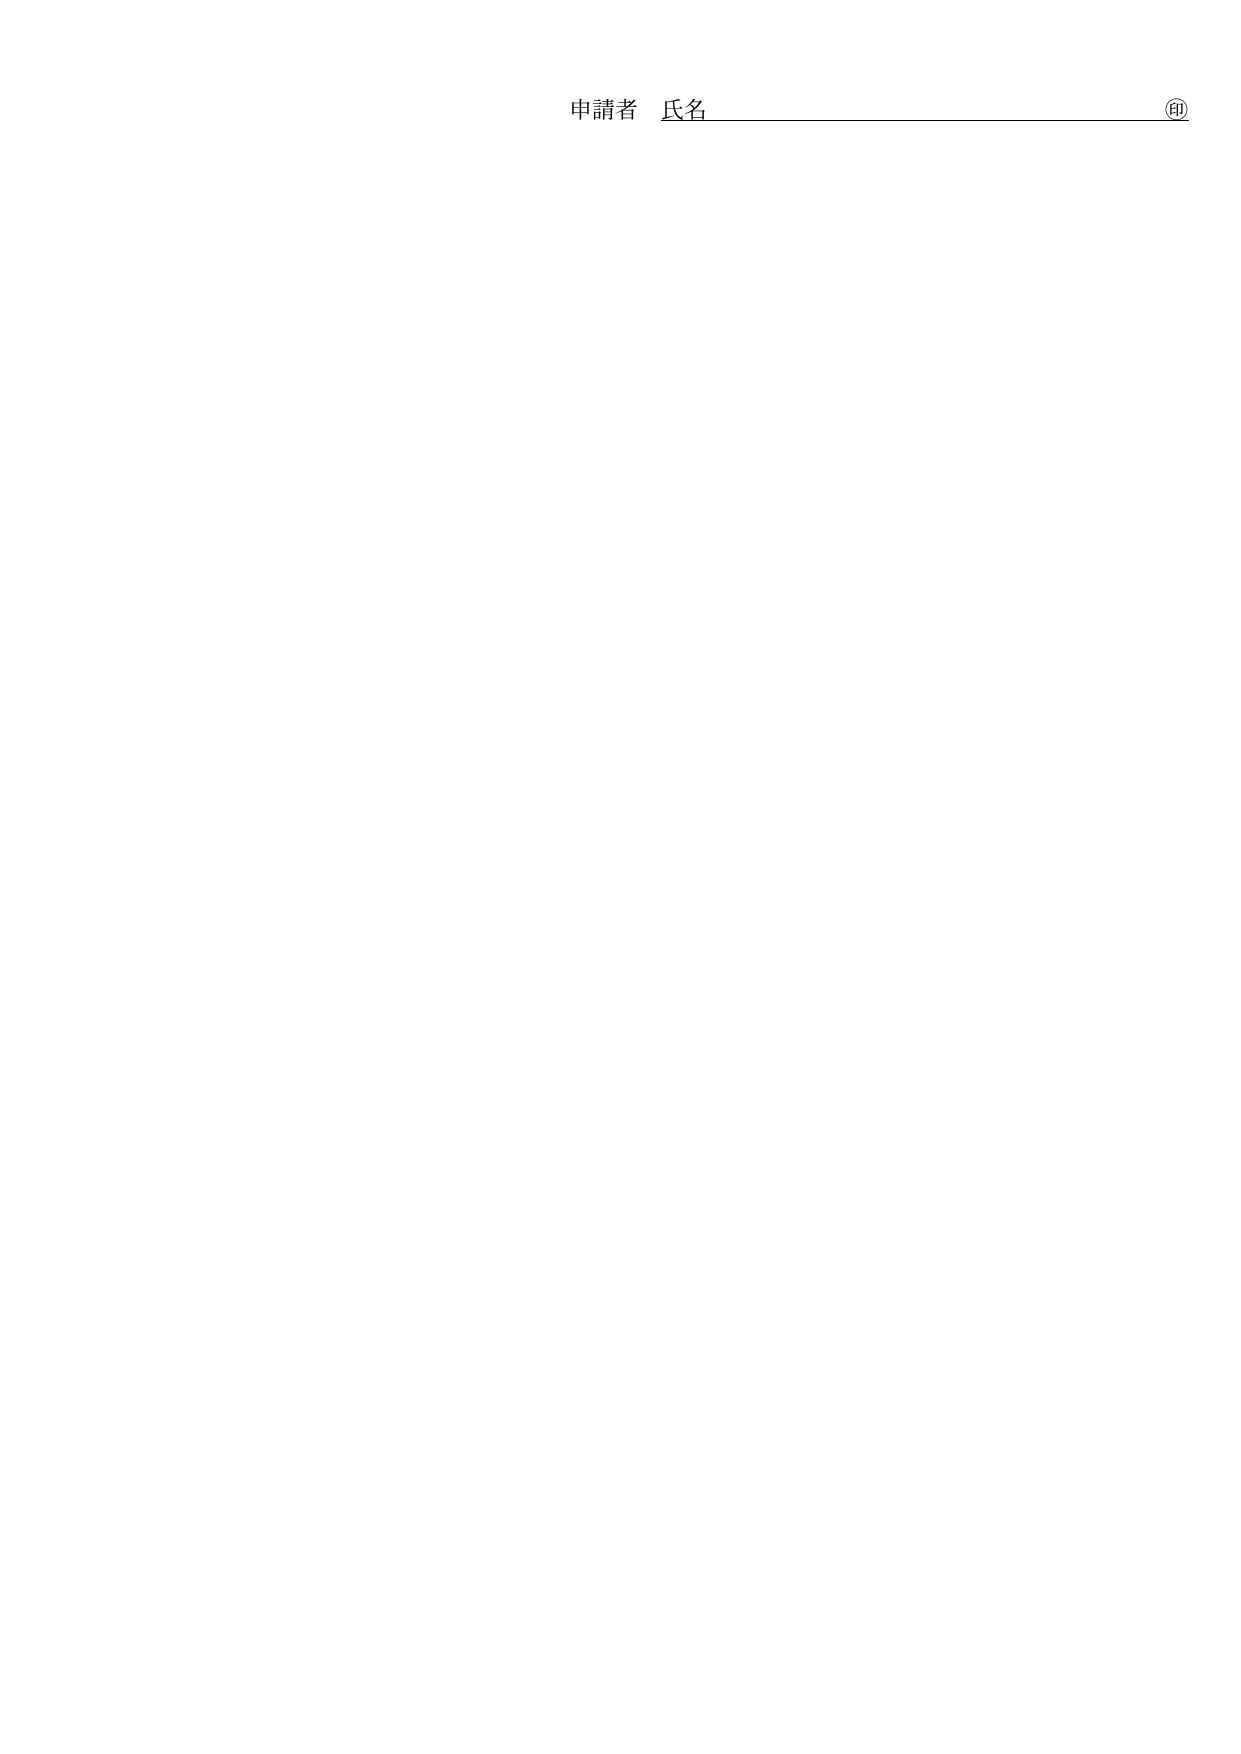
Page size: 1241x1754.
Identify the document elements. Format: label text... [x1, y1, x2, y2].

text 申請者 氏名 ㊞ [97, 89, 1188, 127]
